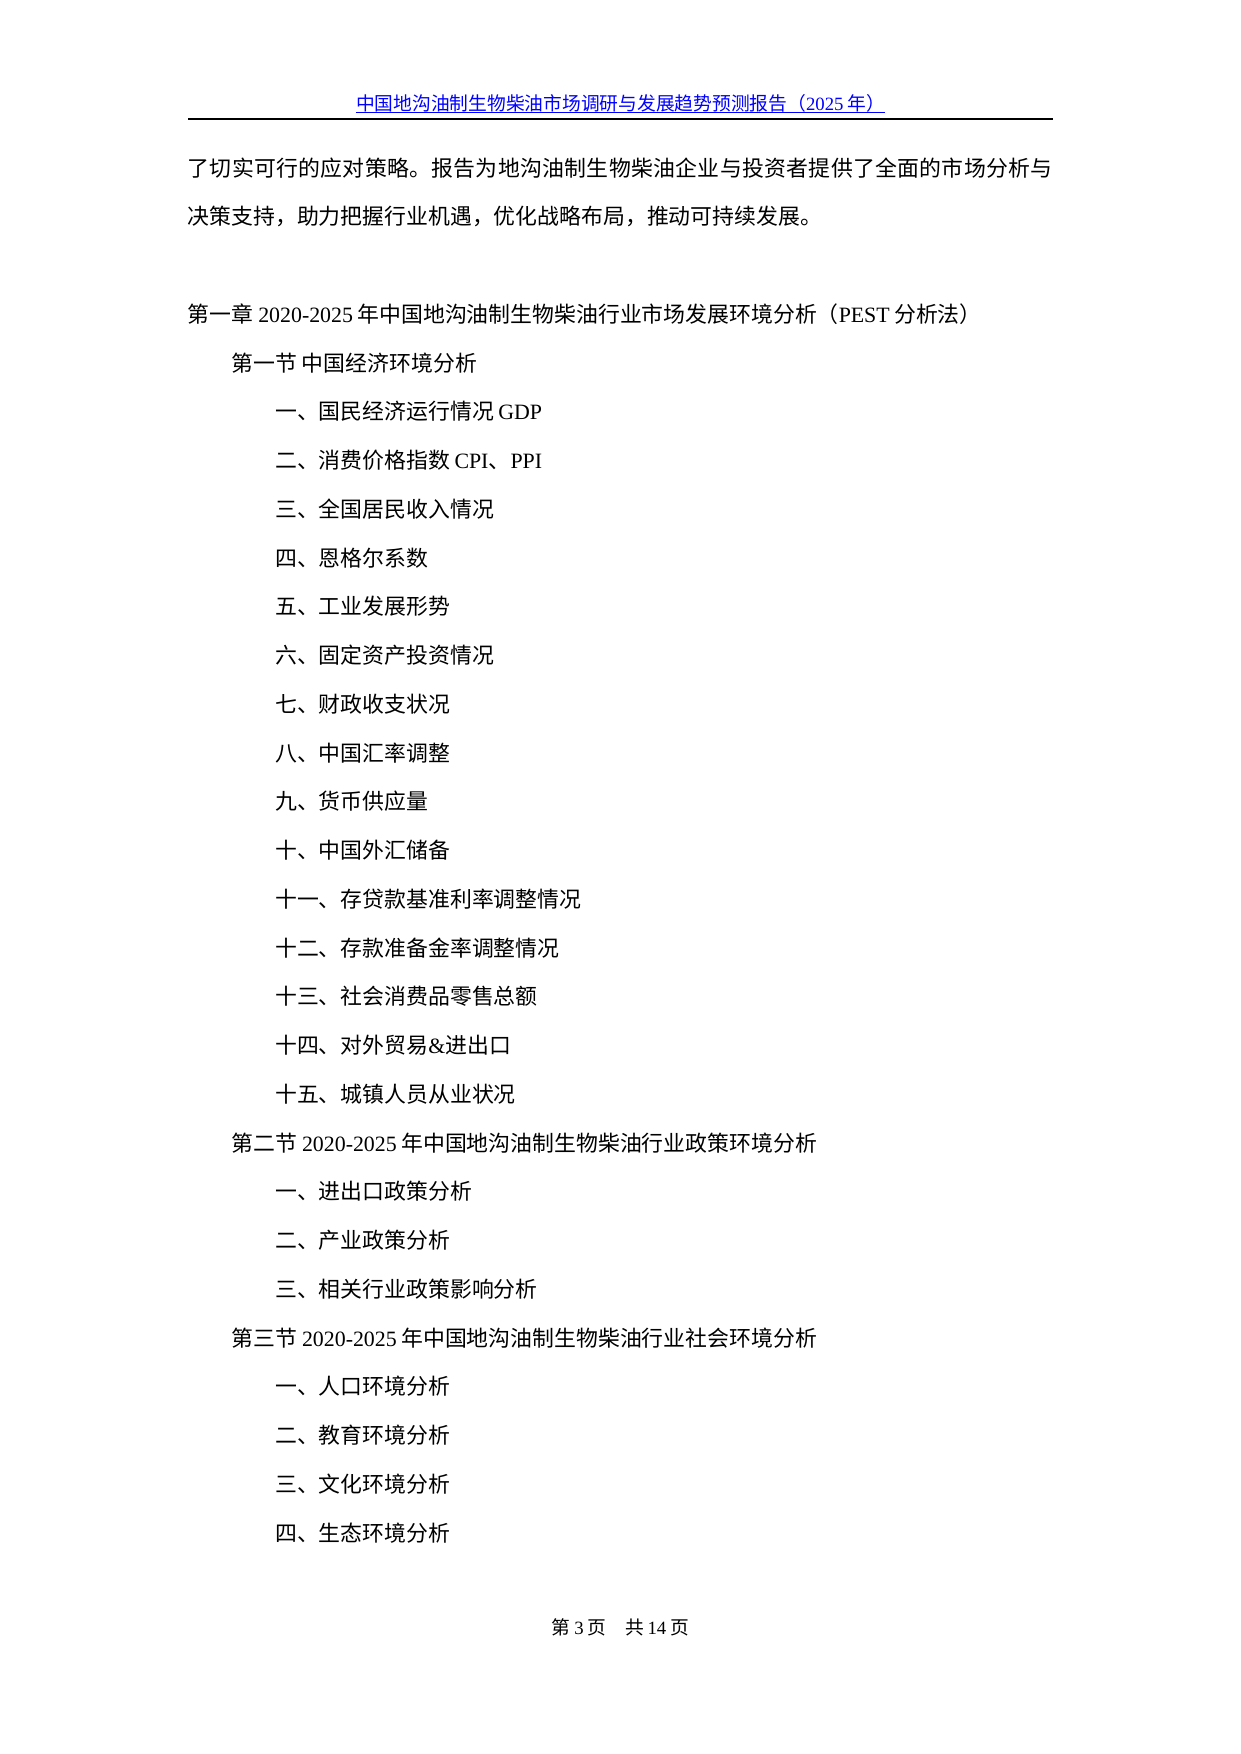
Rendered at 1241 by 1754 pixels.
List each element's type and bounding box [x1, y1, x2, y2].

text [187, 150, 1053, 1548]
